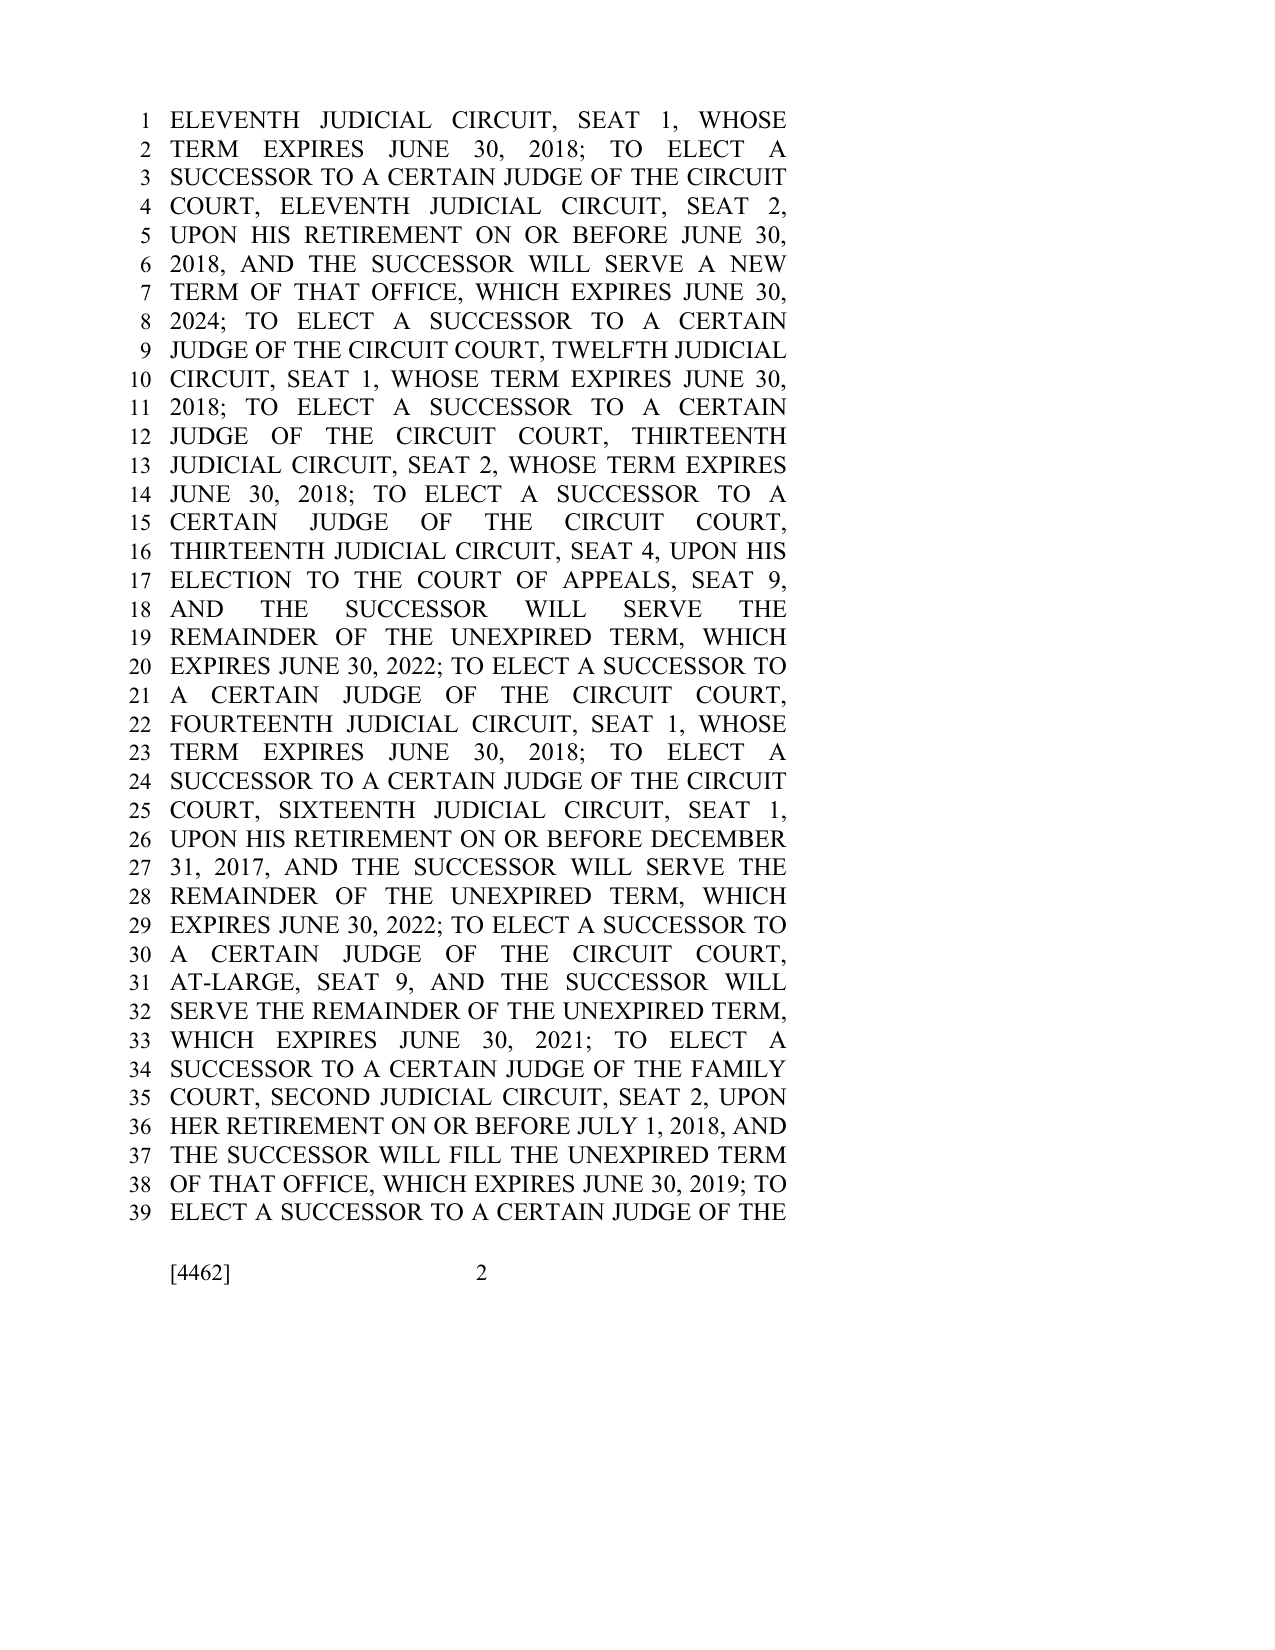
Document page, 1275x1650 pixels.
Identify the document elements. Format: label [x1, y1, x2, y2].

text [169, 105, 787, 1226]
